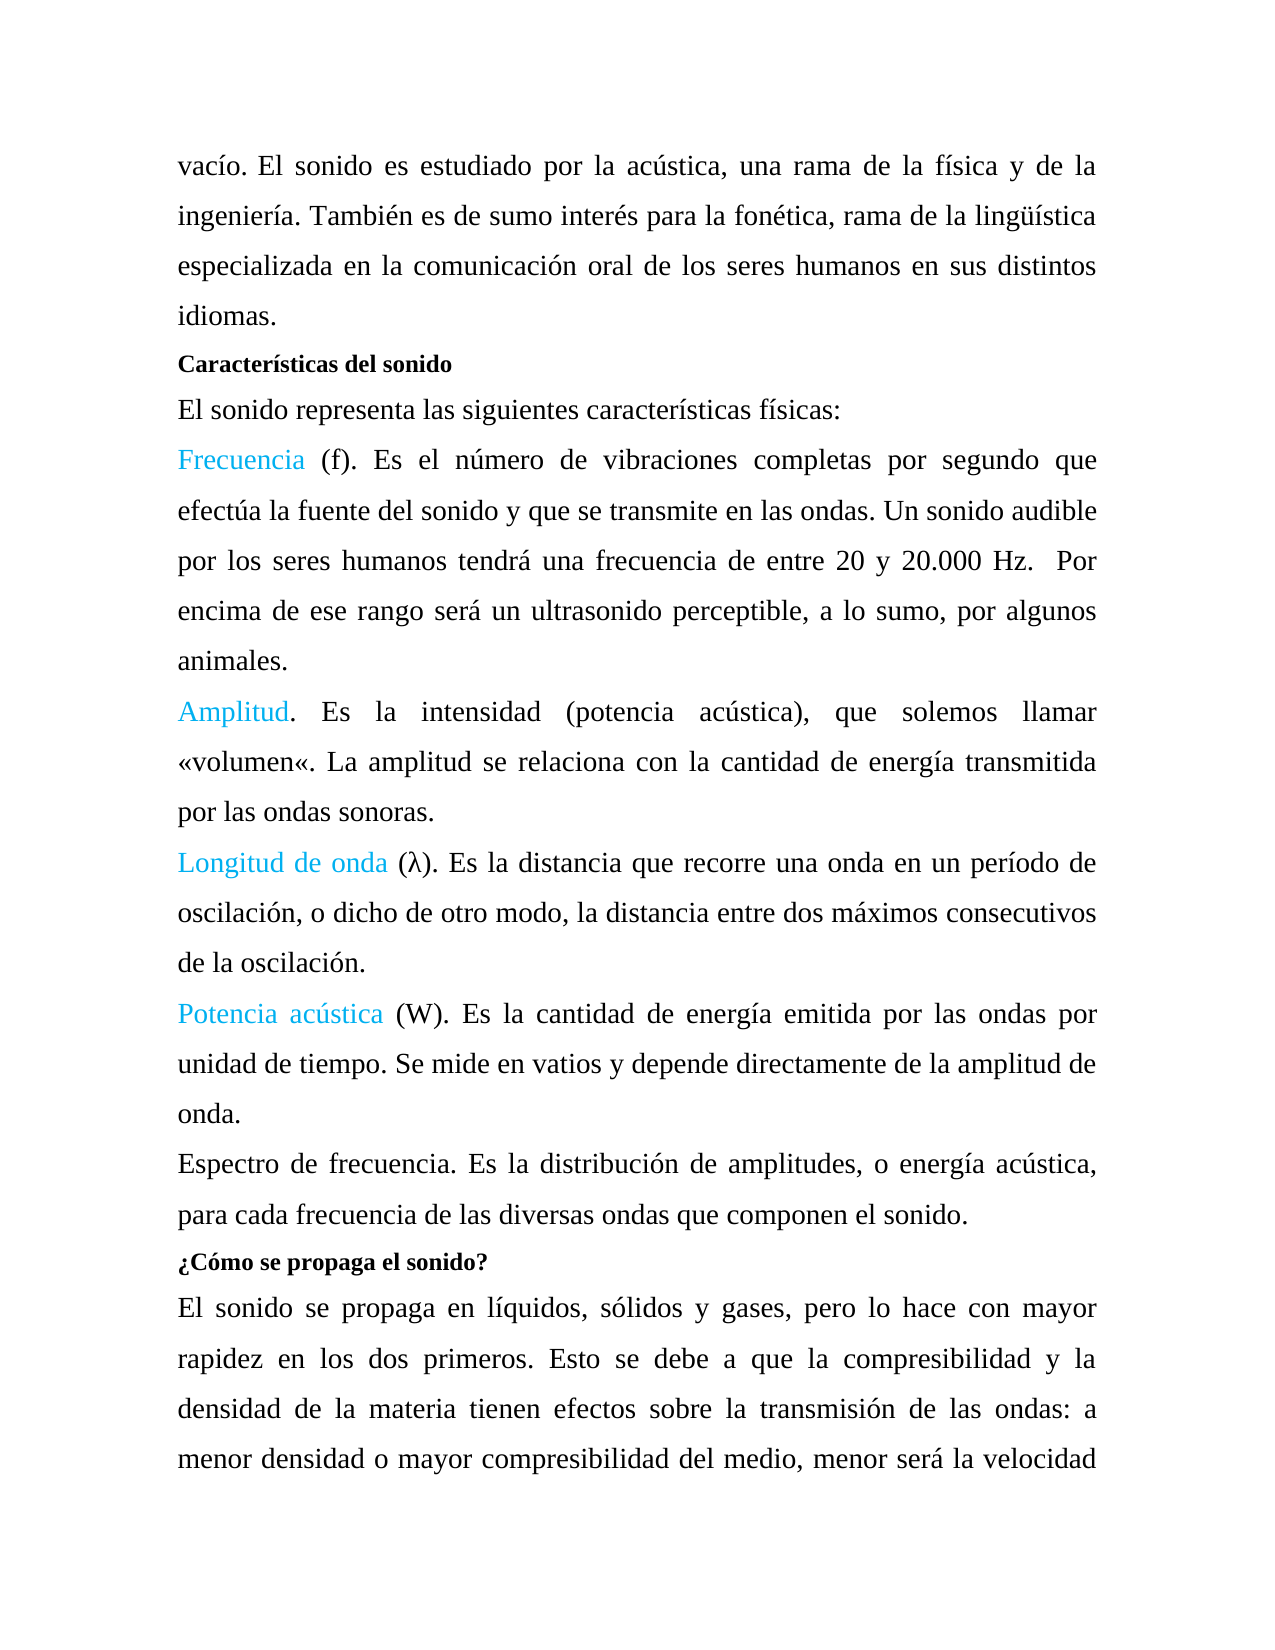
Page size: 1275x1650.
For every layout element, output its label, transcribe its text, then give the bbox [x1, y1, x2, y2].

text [177, 1290, 1098, 1475]
text Potencia acústica (W). Es la cantidad de energía emitida por las ondas por unidad de tiempo. Se mide en vatios y depende directamente de la amplitud de onda. [177, 996, 1098, 1130]
text Espectro de frecuencia. Es la distribución de amplitudes, o energía acústica, para cada frecuencia de las diversas ondas que componen el sonido. [177, 1147, 1098, 1231]
text Características del sonido [177, 349, 1098, 378]
text Amplitud. Es la intensidad (potencia acústica), que solemos llamar «volumen«. La amplitud se relaciona con la cantidad de energía transmitida por las ondas sonoras. [177, 694, 1098, 828]
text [177, 148, 1098, 332]
text Longitud de onda (λ). Es la distancia que recorre una onda en un período de oscilación, o dicho de otro modo, la distancia entre dos máximos consecutivos de la oscilación. [177, 845, 1098, 979]
text ¿Cómo se propaga el sonido? [177, 1247, 1098, 1276]
text El sonido representa las siguientes características físicas: [177, 392, 1098, 426]
text Frecuencia (f). Es el número de vibraciones completas por segundo que efectúa la fuente del sonido y que se transmite en las ondas. Un sonido audible por los seres humanos tendrá una frecuencia de entre 20 y 20.000 Hz. Por encima de ese rango será un ultrasonido perceptible, a lo sumo, por algunos animales. [177, 442, 1098, 677]
